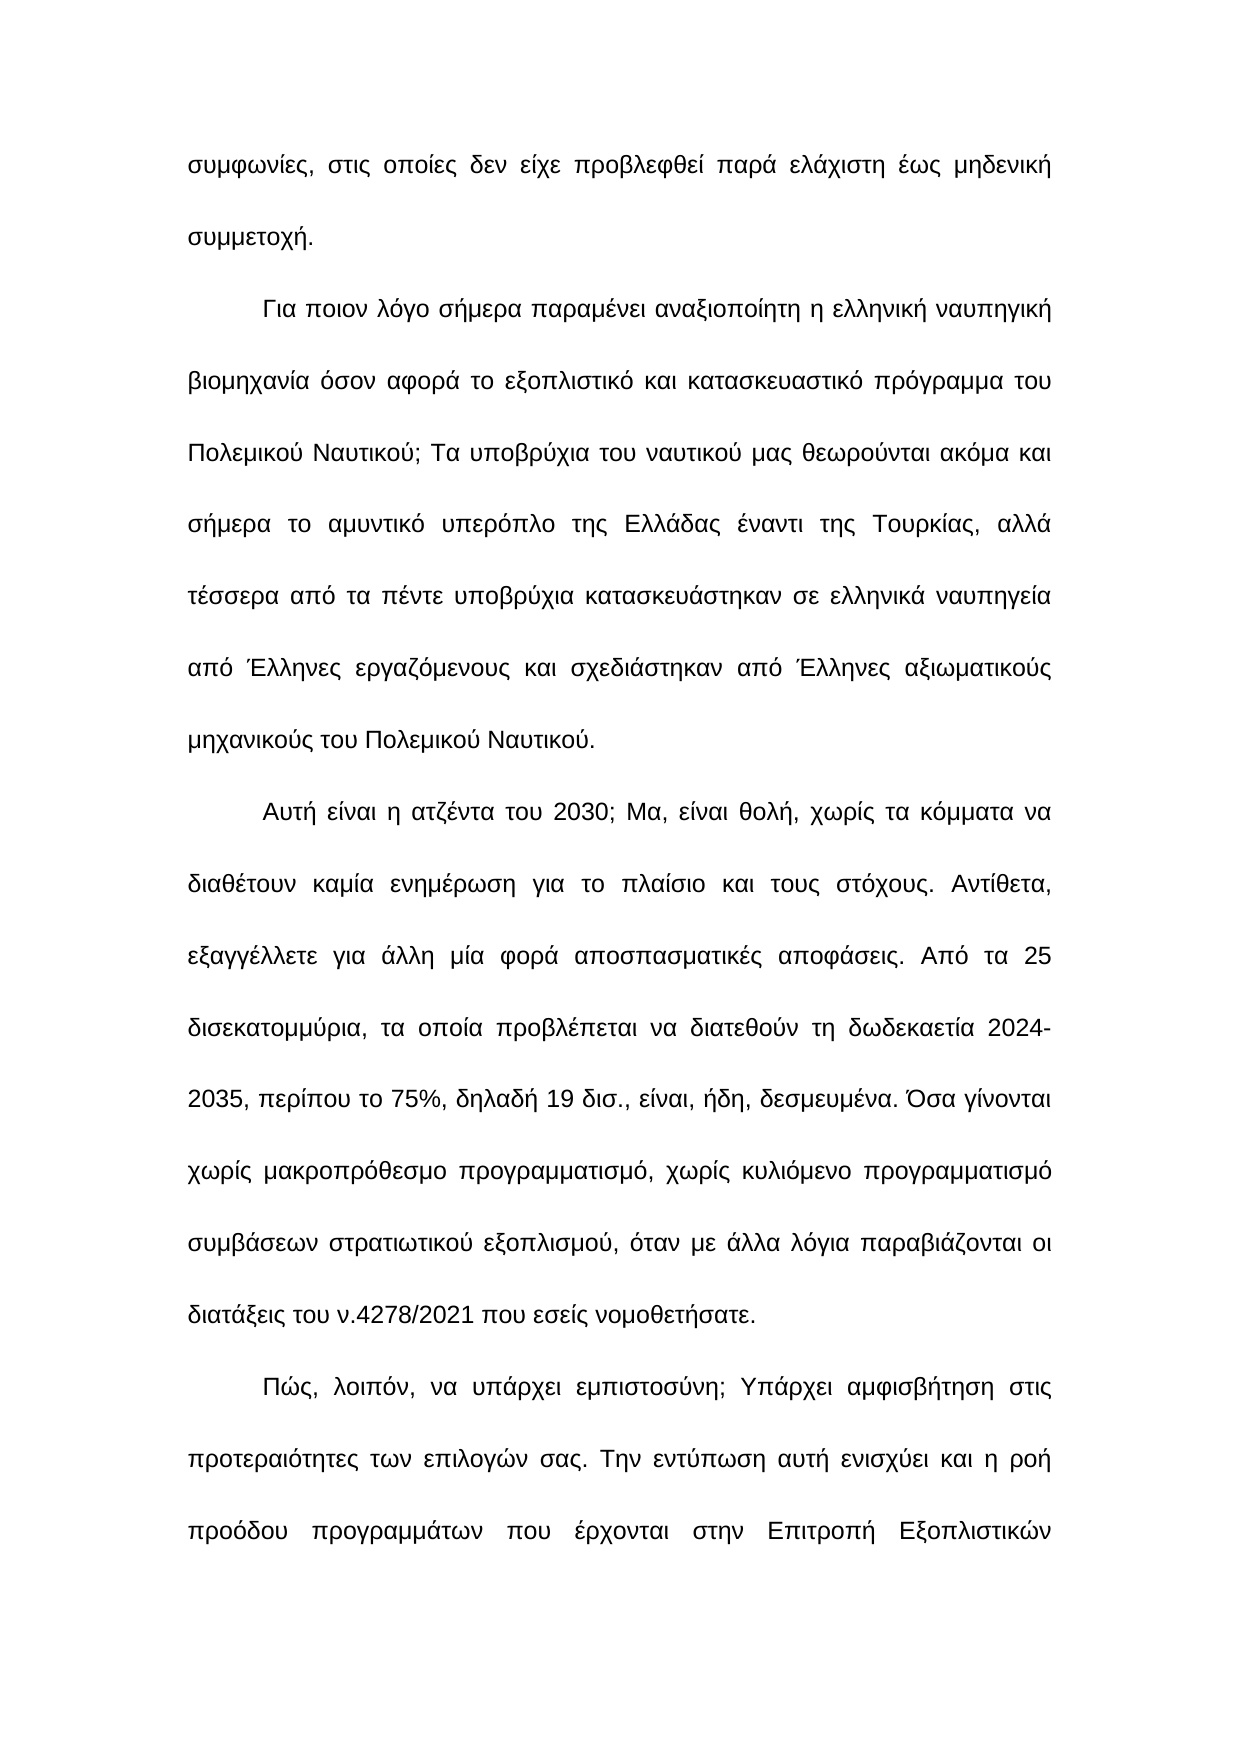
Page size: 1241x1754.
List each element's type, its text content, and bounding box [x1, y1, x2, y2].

text Αυτή είναι η ατζέντα του 2030; Μα, είναι θολή, χωρίς τα κόμματα να διαθέτουν καμία ενημέρωση για το πλαίσιο και τους στόχους. Αντίθετα, εξαγγέλλετε για άλλη μία φορά αποσπασματικές αποφάσεις. Από τα 25 δισεκατομμύρια, τα οποία προβλέπεται να διατεθούν τη δωδεκαετία 2024-2035, περίπου το 75%, δηλαδή 19 δισ., είναι, ήδη, δεσμευμένα. Όσα γίνονται χωρίς μακροπρόθεσμο προγραμματισμό, χωρίς κυλιόμενο προγραμματισμό συμβάσεων στρατιωτικού εξοπλισμού, όταν με άλλα λόγια παραβιάζονται οι διατάξεις του ν.4278/2021 που εσείς νομοθετήσατε. [187, 797, 1053, 1329]
text Για ποιον λόγο σήμερα παραμένει αναξιοποίητη η ελληνική ναυπηγική βιομηχανία όσον αφορά το εξοπλιστικό και κατασκευαστικό πρόγραμμα του Πολεμικού Ναυτικού; Τα υποβρύχια του ναυτικού μας θεωρούνται ακόμα και σήμερα το αμυντικό υπερόπλο της Ελλάδας έναντι της Τουρκίας, αλλά τέσσερα από τα πέντε υποβρύχια κατασκευάστηκαν σε ελληνικά ναυπηγεία από Έλληνες εργαζόμενους και σχεδιάστηκαν από Έλληνες αξιωματικούς μηχανικούς του Πολεμικού Ναυτικού. [187, 294, 1053, 754]
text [187, 150, 1053, 251]
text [187, 1372, 1053, 1544]
